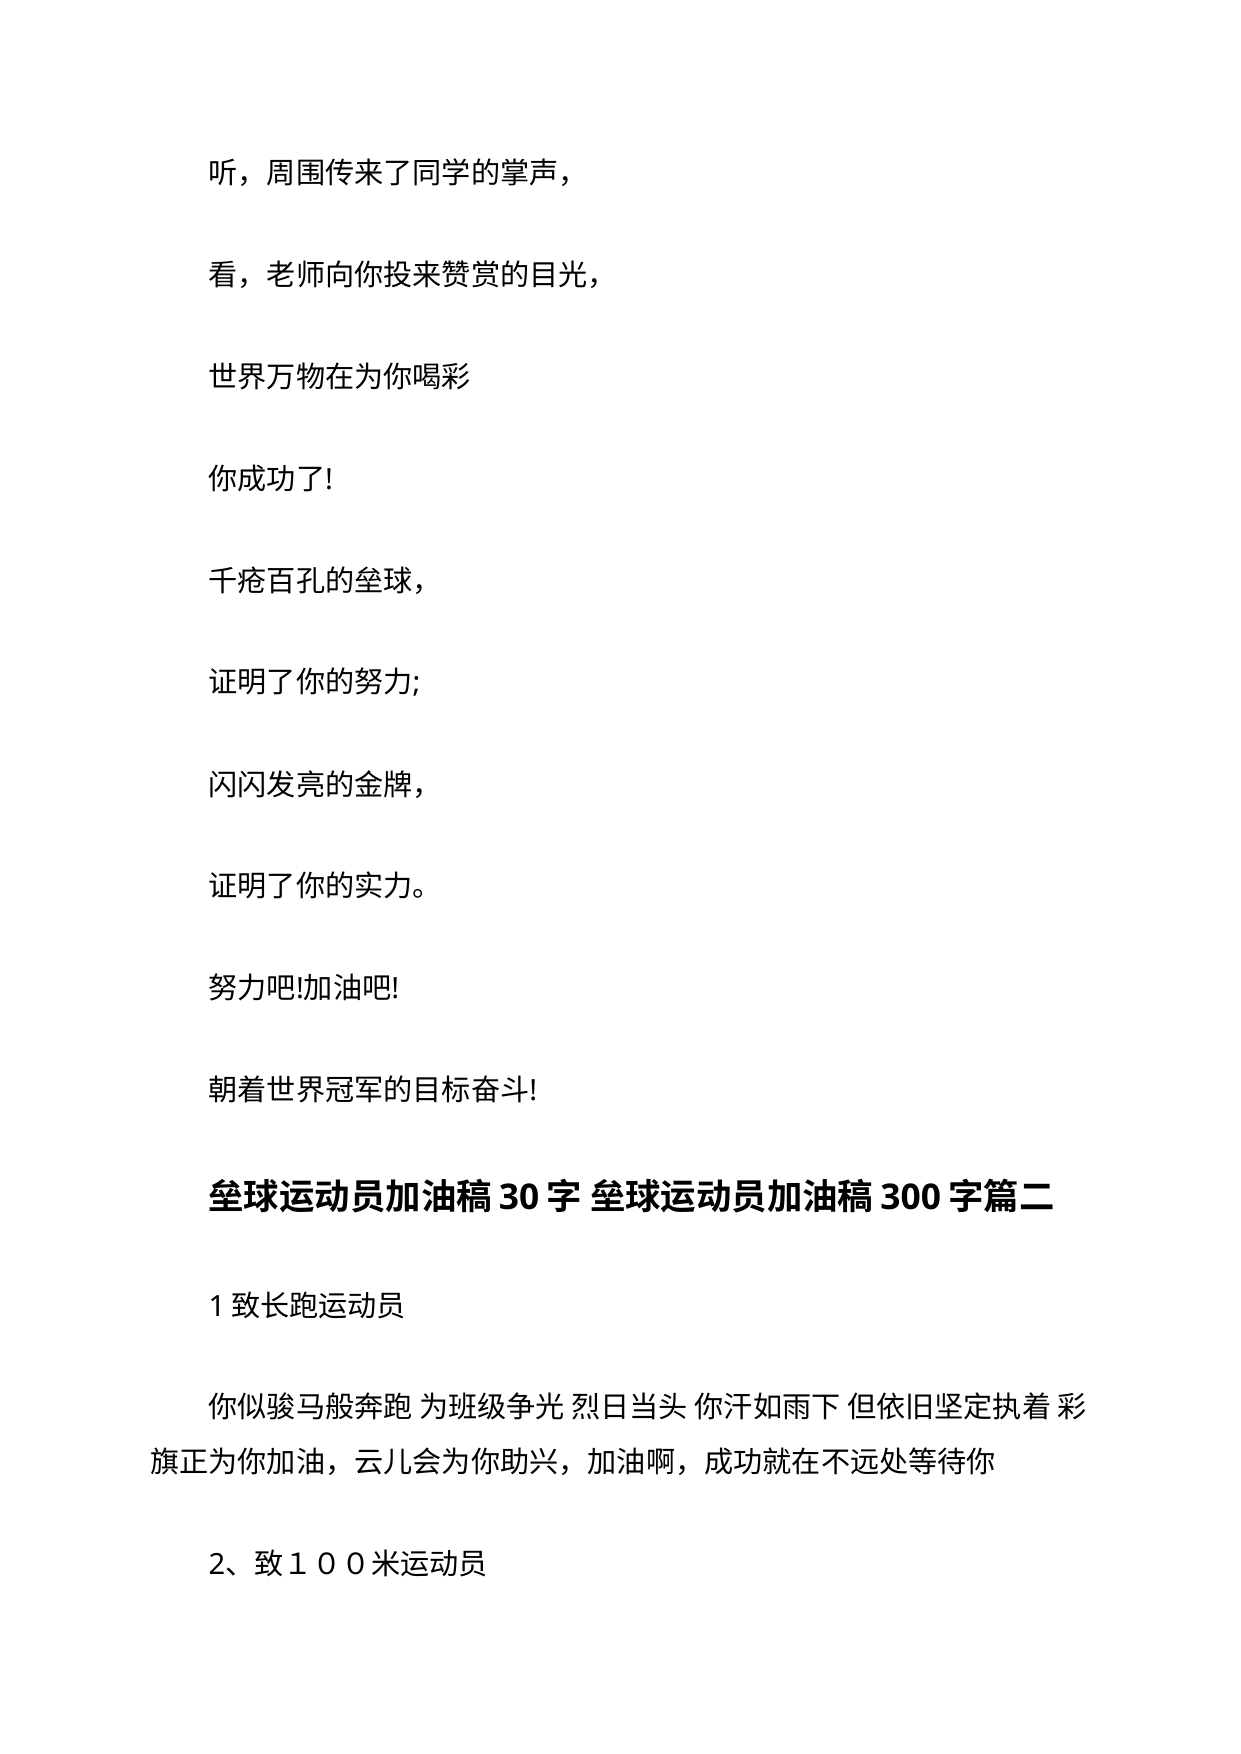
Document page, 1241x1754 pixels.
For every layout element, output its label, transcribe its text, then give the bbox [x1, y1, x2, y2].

text 1致长跑运动员 [150, 1282, 1090, 1324]
text 听，周围传来了同学的掌声， [150, 150, 1090, 192]
text 2、致１００米运动员 [150, 1541, 1090, 1583]
text 千疮百孔的垒球， [150, 557, 1090, 599]
text 你似骏马般奔跑 为班级争光 烈日当头 你汗如雨下 但依旧坚定执着 彩旗正为你加油，云儿会为你助兴，加油啊，成功就在不远处等待你 [150, 1384, 1090, 1481]
text 你成功了! [150, 455, 1090, 498]
text 看，老师向你投来赞赏的目光， [150, 252, 1090, 294]
text 证明了你的实力。 [150, 863, 1090, 905]
text 朝着世界冠军的目标奋斗! [150, 1067, 1090, 1109]
text 闪闪发亮的金牌， [150, 761, 1090, 803]
text 世界万物在为你喝彩 [150, 353, 1090, 396]
text 证明了你的努力; [150, 659, 1090, 701]
text 垒球运动员加油稿30字 垒球运动员加油稿300字篇二 [150, 1168, 1090, 1220]
text 努力吧!加油吧! [150, 964, 1090, 1007]
